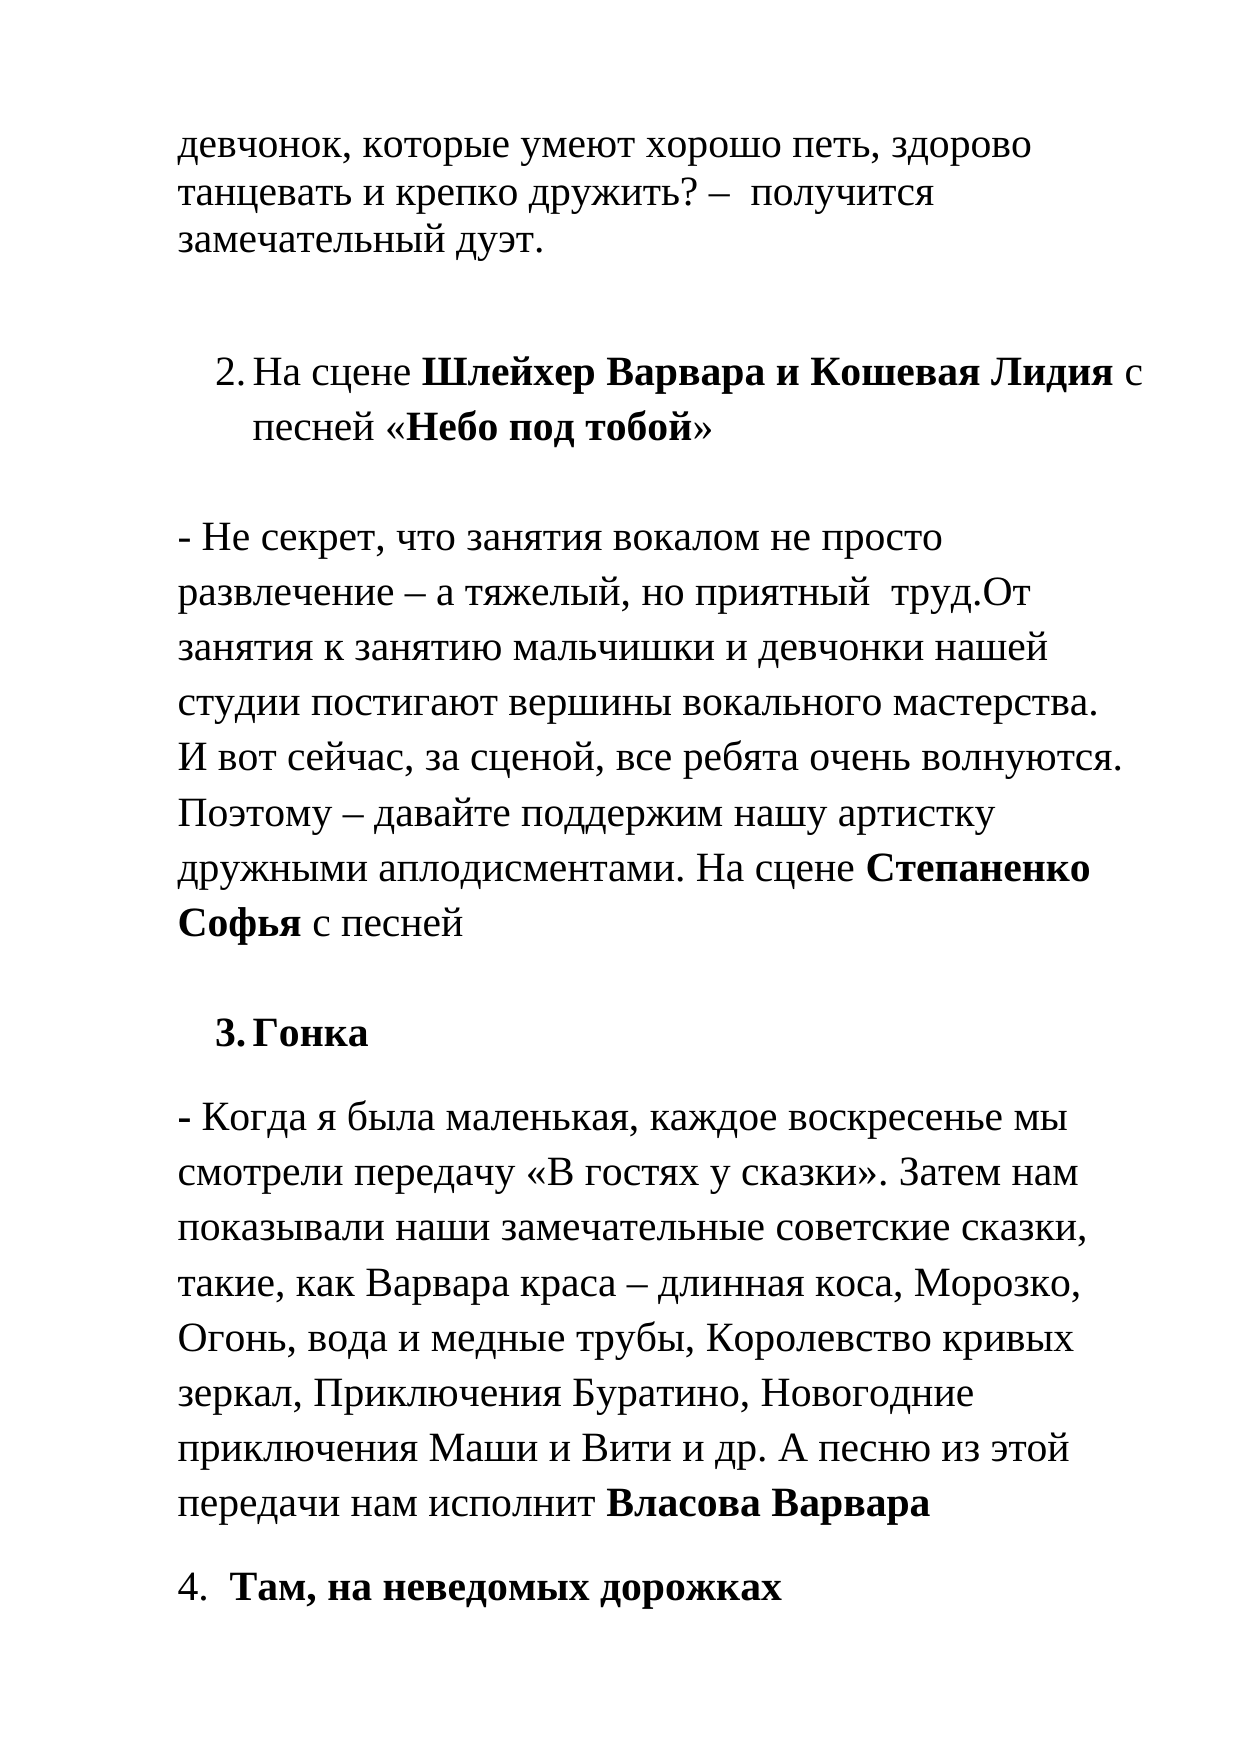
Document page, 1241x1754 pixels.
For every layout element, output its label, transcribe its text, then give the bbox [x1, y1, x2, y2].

text 4. Там, на неведомых дорожках [177, 1562, 1152, 1609]
text - Когда я была маленькая, каждое воскресенье мы смотрели передачу «В гостях у сказки». Затем нам показывали наши замечательные советские сказки, такие, как Варвара краса – длинная коса, Морозко, Огонь, вода и медные трубы, Королевство кривых зеркал, Приключения Буратино, Новогодние приключения Маши и Вити и др. А песню из этой передачи нам исполнит Власова Варвара [177, 1092, 1152, 1525]
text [177, 118, 1152, 262]
text И вот сейчас, за сценой, все ребята очень волнуются. Поэтому – давайте поддержим нашу артистку [177, 732, 1152, 835]
list На сцене Шлейхер Варвара и Кошевая Лидия с песней «Небо под тобой» [215, 346, 1152, 449]
text развлечение – а тяжелый, но приятный труд.От занятия к занятию мальчишки и девчонки нашей студии постигают вершины вокального мастерства. [177, 567, 1152, 725]
list Гонка [215, 1007, 1152, 1055]
text дружными аплодисментами. На сцене Степаненко Софья с песней [177, 842, 1152, 945]
text - Не секрет, что занятия вокалом не просто [177, 511, 1152, 559]
